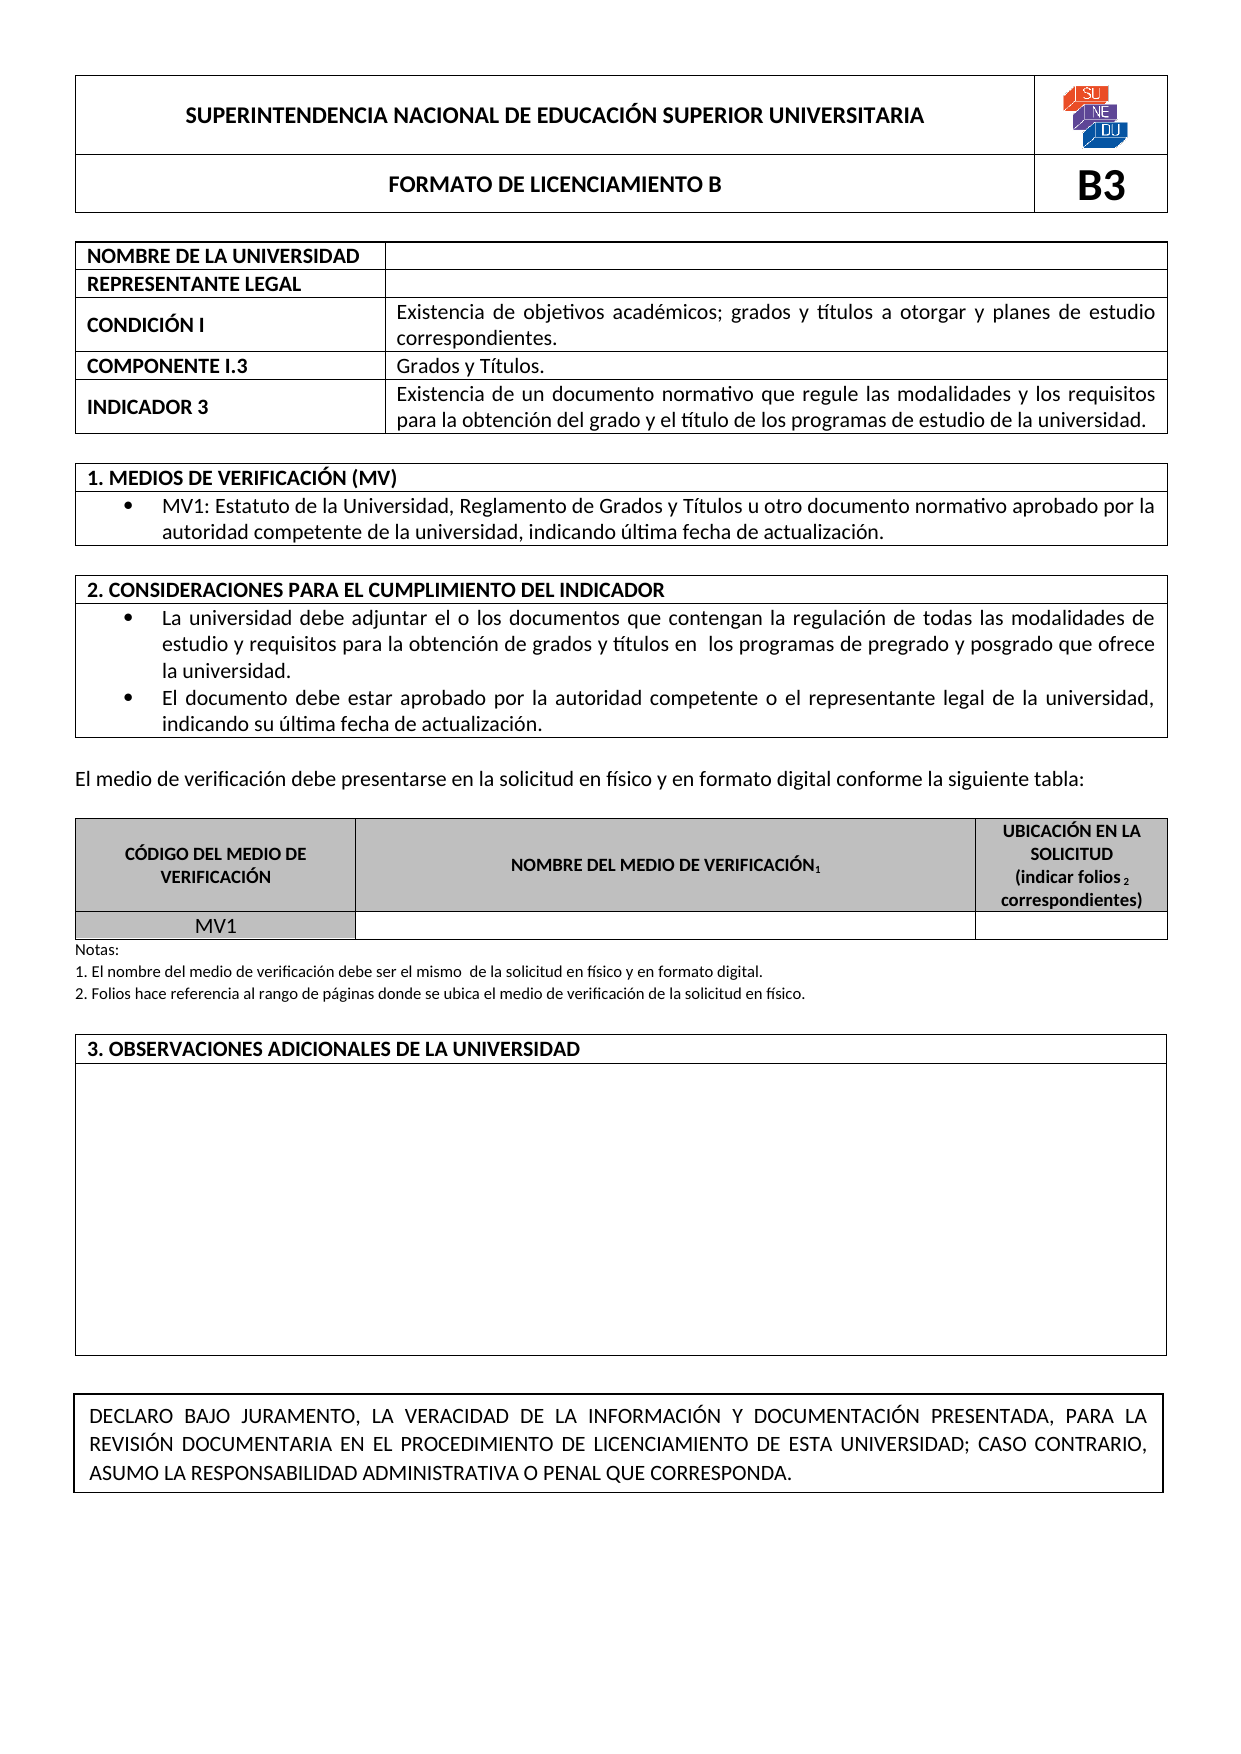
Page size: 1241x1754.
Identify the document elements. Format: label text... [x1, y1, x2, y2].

text 1. El nombre del medio de verificación debe ser el mismo de la solicitud en físico y en formato digital. [75, 961, 1165, 982]
text Notas: [75, 940, 1165, 960]
table_header 2. CONSIDERACIONES PARA EL CUMPLIMIENTO DEL INDICADOR [76, 576, 1167, 603]
table_cell MV1 [76, 912, 355, 938]
table_cell B3 [1035, 155, 1167, 212]
table_cell Existencia de un documento normativo que regule las modalidades y los requisitos para la obtención del grado y el título de los programas de estudio de la universidad. [386, 380, 1167, 433]
table_header NOMBRE DE LA UNIVERSIDAD [76, 243, 385, 269]
table_header CÓDIGO DEL MEDIO DE VERIFICACIÓN [76, 819, 355, 911]
table_cell MV1: Estatuto de la Universidad, Reglamento de Grados y Títulos u otro documento normativo aprobado por la autoridad competente de la universidad, indicando última fecha de actualización. [76, 492, 1167, 545]
table_cell [386, 270, 1167, 297]
table_header UBICACIÓN EN LA SOLICITUD (indicar folios 2 correspondientes) [976, 819, 1167, 911]
table_header 3. OBSERVACIONES ADICIONALES DE LA UNIVERSIDAD [76, 1035, 1166, 1062]
table_cell CONDICIÓN I [76, 298, 385, 351]
text El medio de verificación debe presentarse en la solicitud en físico y en formato digital conforme la siguiente tabla: [75, 765, 1165, 791]
table_cell [356, 912, 975, 938]
table_cell FORMATO DE LICENCIAMIENTO B [76, 155, 1034, 212]
table_cell Grados y Títulos. [386, 352, 1167, 379]
text 2. Folios hace referencia al rango de páginas donde se ubica el medio de verificación de la solicitud en físico. [75, 983, 1165, 1004]
table_cell Existencia de objetivos académicos; grados y títulos a otorgar y planes de estudio correspondientes. [386, 298, 1167, 351]
table_cell [976, 912, 1167, 938]
table_header NOMBRE DEL MEDIO DE VERIFICACIÓN1 [356, 819, 975, 911]
table_cell [76, 1064, 1166, 1355]
table_cell COMPONENTE I.3 [76, 352, 385, 379]
table_header 1. MEDIOS DE VERIFICACIÓN (MV) [76, 464, 1167, 491]
table_cell La universidad debe adjuntar el o los documentos que contengan la regulación de todas las modalidades de estudio y requisitos para la obtención de grados y títulos en los programas de pregrado y posgrado que ofrece la universidad. El documento debe estar aprobado por la autoridad competente o el representante legal de la universidad, indicando su última fecha de actualización. [76, 604, 1167, 737]
table_header [1035, 76, 1167, 154]
table_cell INDICADOR 3 [76, 380, 385, 433]
picture [1061, 82, 1135, 155]
table_cell REPRESENTANTE LEGAL [76, 270, 385, 297]
table_header SUPERINTENDENCIA NACIONAL DE EDUCACIÓN SUPERIOR UNIVERSITARIA [76, 76, 1034, 154]
table_header [386, 243, 1167, 269]
